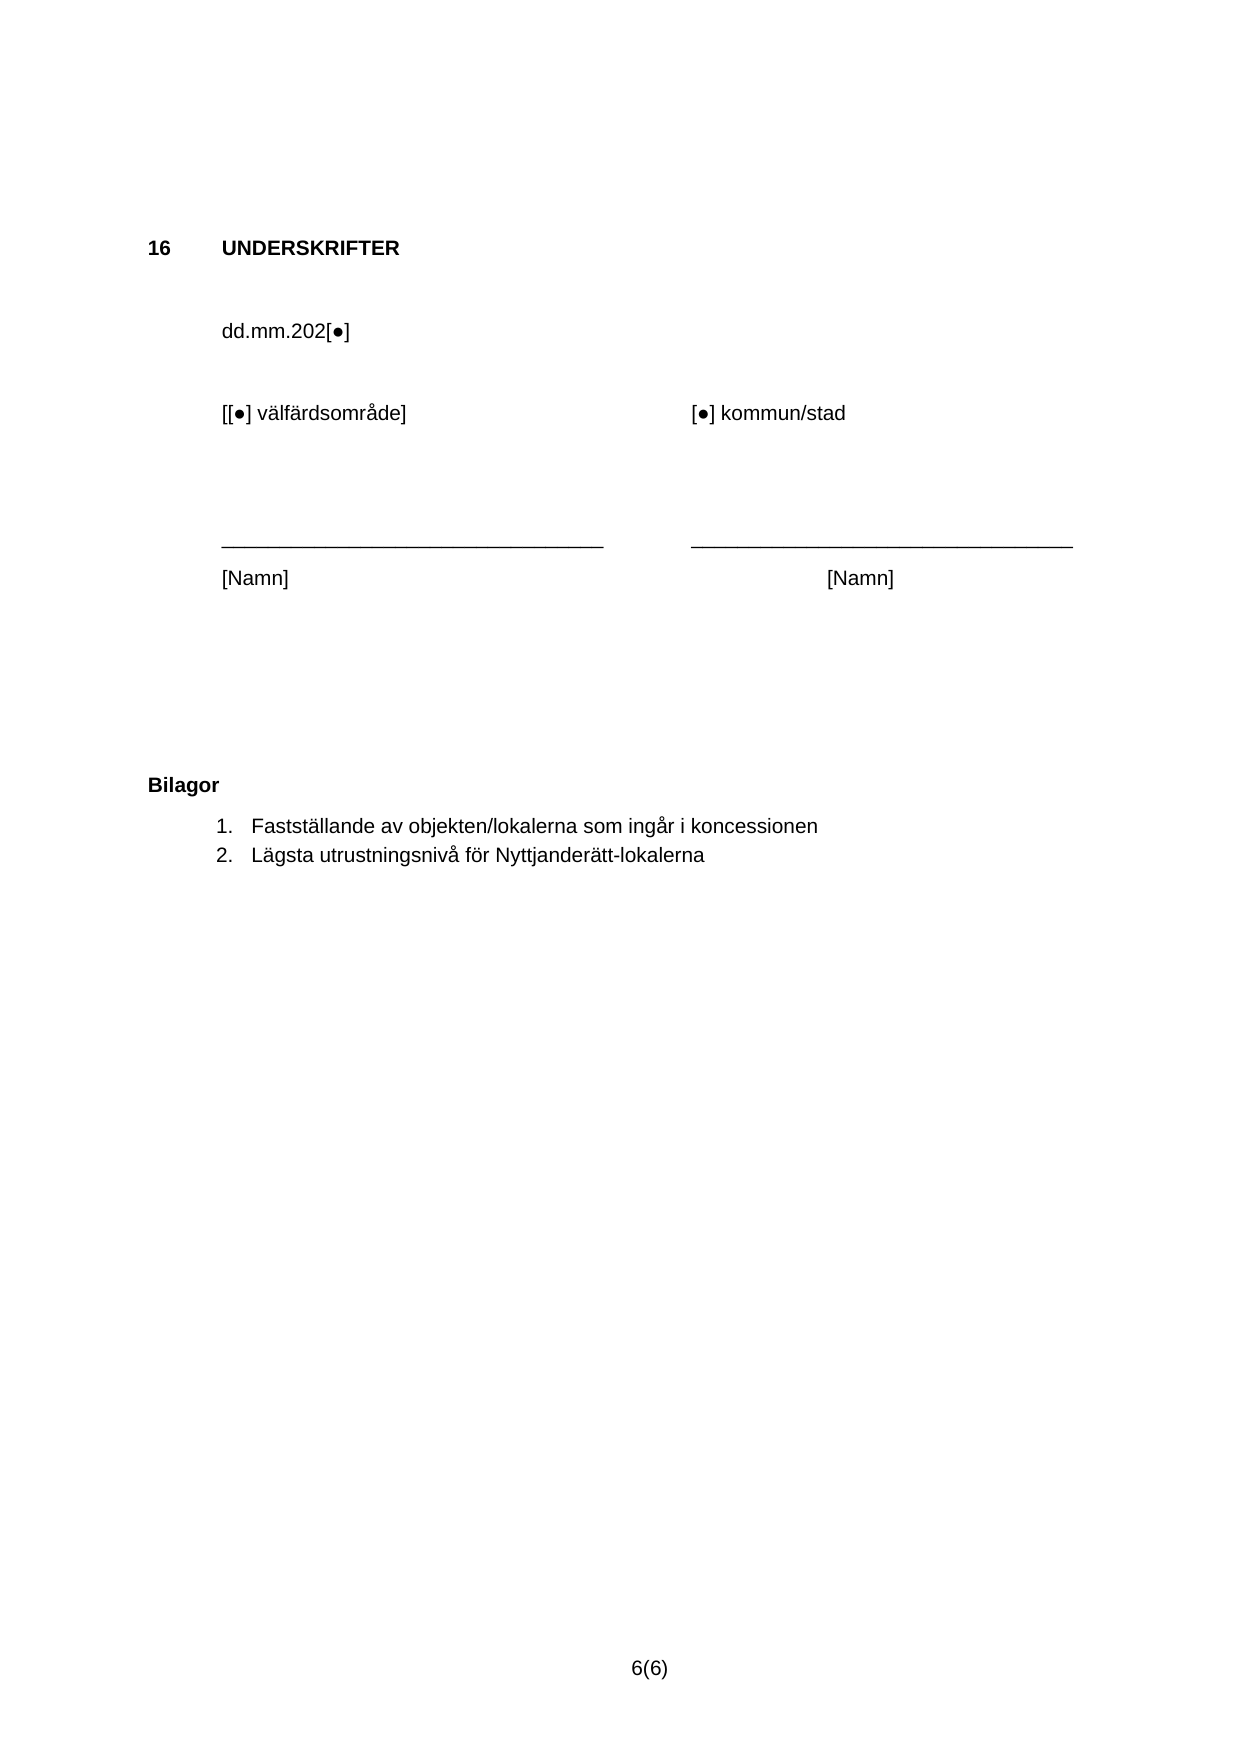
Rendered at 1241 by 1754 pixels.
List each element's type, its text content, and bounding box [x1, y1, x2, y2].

subtitle UNDERSKRIFTER [148, 236, 1092, 260]
list Lägsta utrustningsnivå för Nyttjanderätt-lokalerna [216, 842, 1092, 866]
list Fastställande av objekten/lokalerna som ingår i koncessionen [216, 814, 1092, 838]
text _________________________________ _________________________________ [222, 525, 1092, 549]
text dd.mm.202[●] [222, 319, 1092, 343]
text [Namn] [Namn] [222, 566, 1092, 590]
text Bilagor [148, 772, 1092, 796]
text [[●] välfärdsområde] [●] kommun/stad [222, 401, 1092, 425]
